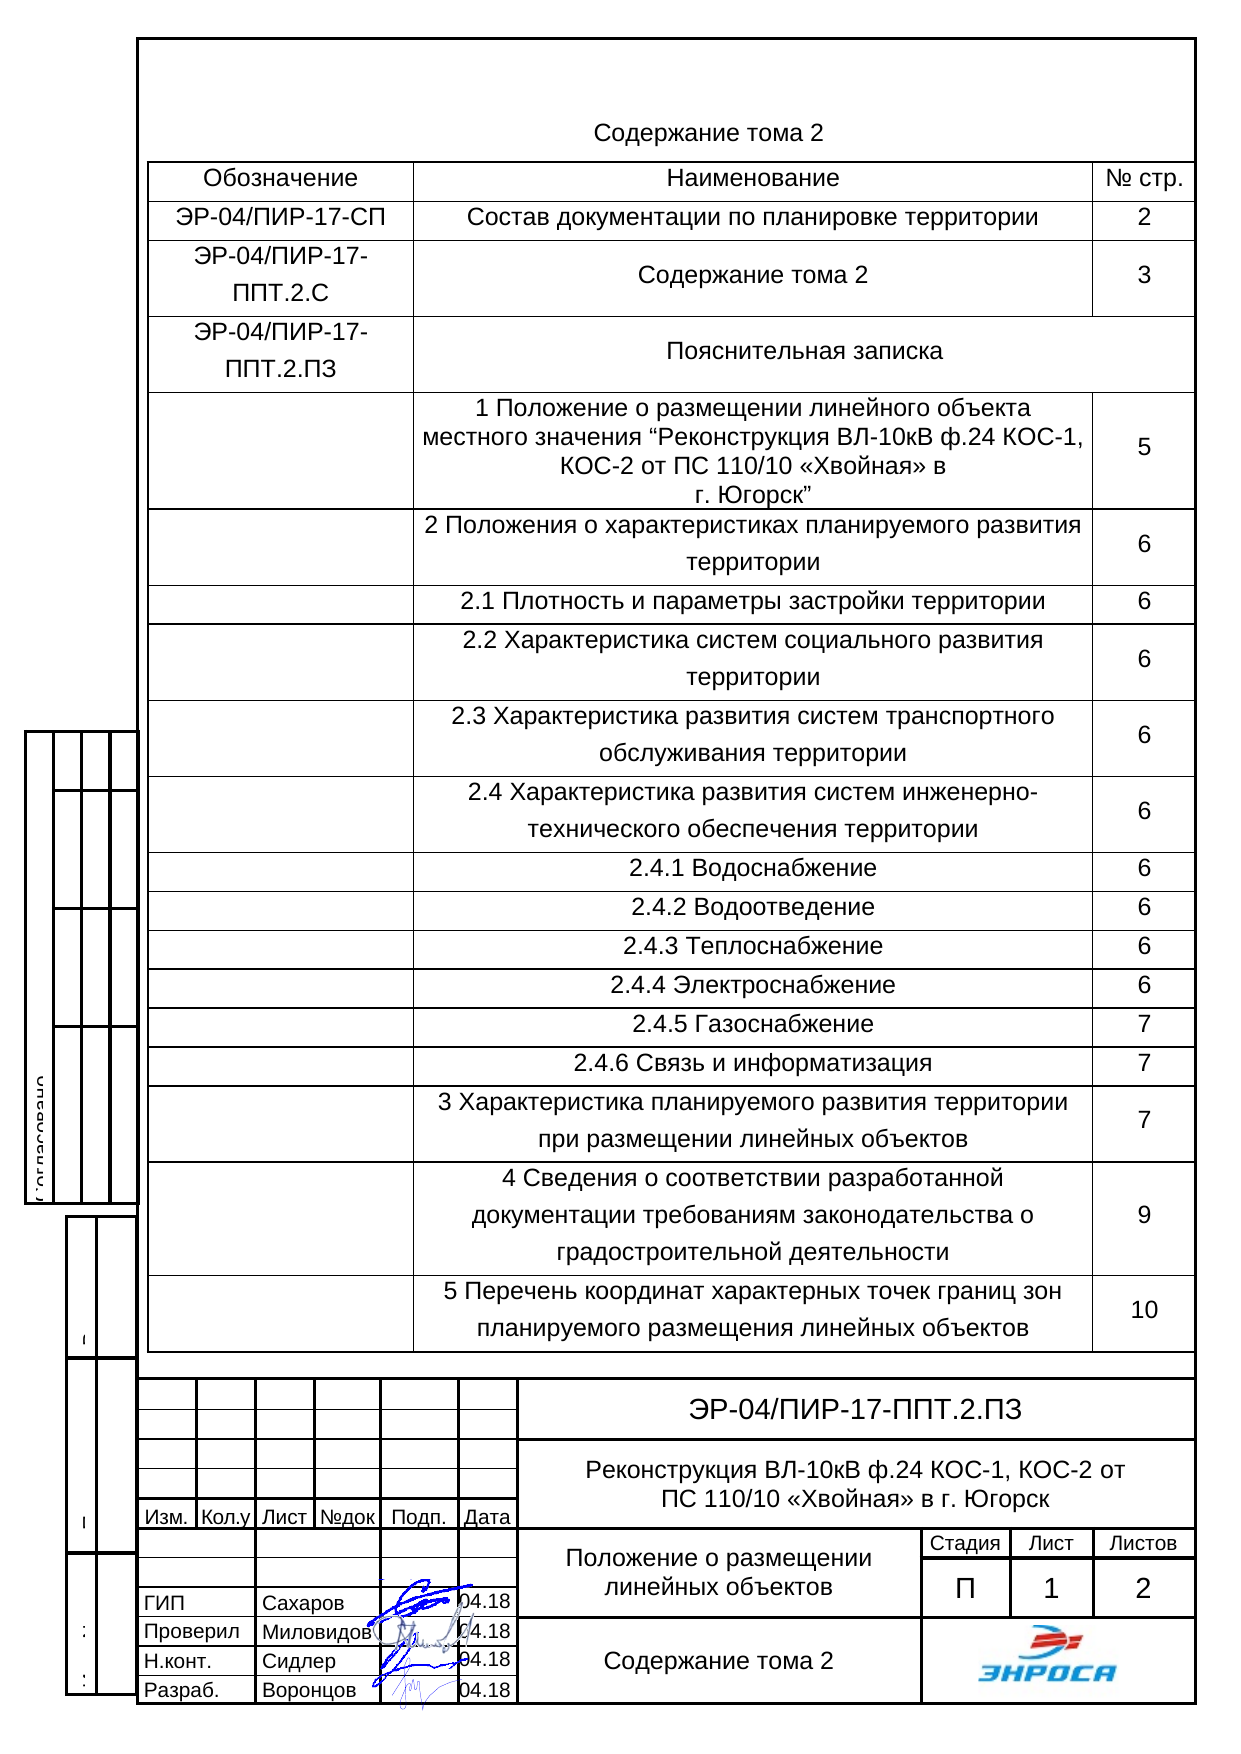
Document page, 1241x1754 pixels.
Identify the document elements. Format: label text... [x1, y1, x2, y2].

table_header Наименование [414, 163, 1092, 201]
table_cell 7 [1093, 1009, 1194, 1046]
table_cell 2.4.2 Водоотведение [414, 892, 1092, 929]
table_cell ЭР-04/ПИР-17-ППТ.2.ПЗ [149, 317, 413, 392]
table_cell Состав документации по планировке территории [414, 202, 1092, 239]
table_cell 3 Характеристика планируемого развития территории при размещении линейных объектов [414, 1087, 1092, 1161]
picture [978, 1625, 1137, 1698]
table_cell 2.1 Плотность и параметры застройки территории [414, 586, 1092, 623]
table_cell 6 [1093, 892, 1194, 929]
table_cell [149, 510, 413, 584]
table_cell 6 [1093, 777, 1194, 852]
table_cell 2.4.5 Газоснабжение [414, 1009, 1092, 1046]
table_cell [149, 777, 413, 852]
table_cell 2.4.3 Теплоснабжение [414, 931, 1092, 968]
table_cell 7 [1093, 1048, 1194, 1085]
table_cell [149, 625, 413, 699]
table_cell [149, 1009, 413, 1046]
text Содержание тома 2 [162, 118, 1181, 147]
table_cell 3 [1093, 241, 1194, 316]
picture [405, 1659, 409, 1673]
table_cell 5 Перечень координат характерных точек границ зон планируемого размещения линейных объектов [414, 1276, 1092, 1351]
table_cell 6 [1093, 586, 1194, 623]
table_cell 1 Положение о размещении линейного объекта местного значения “Реконструкция ВЛ-10кВ ф.24 КОС-1, КОС-2 от ПС 110/10 «Хвойная» в г. Югорск” [414, 393, 1092, 508]
table_cell 2 Положения о характеристиках планируемого развития территории [414, 510, 1092, 584]
table_cell 2.4.1 Водоснабжение [414, 853, 1092, 891]
table_cell [149, 1163, 413, 1274]
table_cell 4 Сведения о соответствии разработанной документации требованиям законодательства о градостроительной деятельности [414, 1163, 1092, 1274]
table_cell 5 [1093, 393, 1194, 508]
table_cell 7 [1093, 1087, 1194, 1161]
picture [350, 1579, 500, 1688]
table_cell [149, 1276, 413, 1351]
table_cell Пояснительная записка [414, 317, 1194, 392]
table_cell 6 [1093, 701, 1194, 776]
table_cell 6 [1093, 510, 1194, 584]
picture [398, 1679, 405, 1688]
table_cell 2.3 Характеристика развития систем транспортного обслуживания территории [414, 701, 1092, 776]
table_cell 2.4.6 Связь и информатизация [414, 1048, 1092, 1085]
table_header № стр. [1093, 163, 1194, 201]
table_cell 9 [1093, 1163, 1194, 1274]
table_cell [149, 853, 413, 891]
table_cell 2.4 Характеристика развития систем инженерно-технического обеспечения территории [414, 777, 1092, 852]
table_cell 6 [1093, 970, 1194, 1007]
table_cell 6 [1093, 853, 1194, 891]
table_cell 6 [1093, 625, 1194, 699]
table_cell 2.4.4 Электроснабжение [414, 970, 1092, 1007]
table_cell ЭР-04/ПИР-17-СП [149, 202, 413, 239]
table_cell 6 [1093, 931, 1194, 968]
table_cell [149, 393, 413, 508]
table_cell [149, 1087, 413, 1161]
table_cell [149, 701, 413, 776]
table_cell 2.2 Характеристика систем социального развития территории [414, 625, 1092, 699]
table_cell [149, 892, 413, 929]
table_cell Содержание тома 2 [414, 241, 1092, 316]
table_header Обозначение [149, 163, 413, 201]
table_cell [149, 1048, 413, 1085]
table_cell [149, 586, 413, 623]
table_cell 2 [1093, 202, 1194, 239]
table_cell [149, 931, 413, 968]
table_cell 10 [1093, 1276, 1194, 1351]
table_cell ЭР-04/ПИР-17-ППТ.2.С [149, 241, 413, 316]
table_cell [149, 970, 413, 1007]
